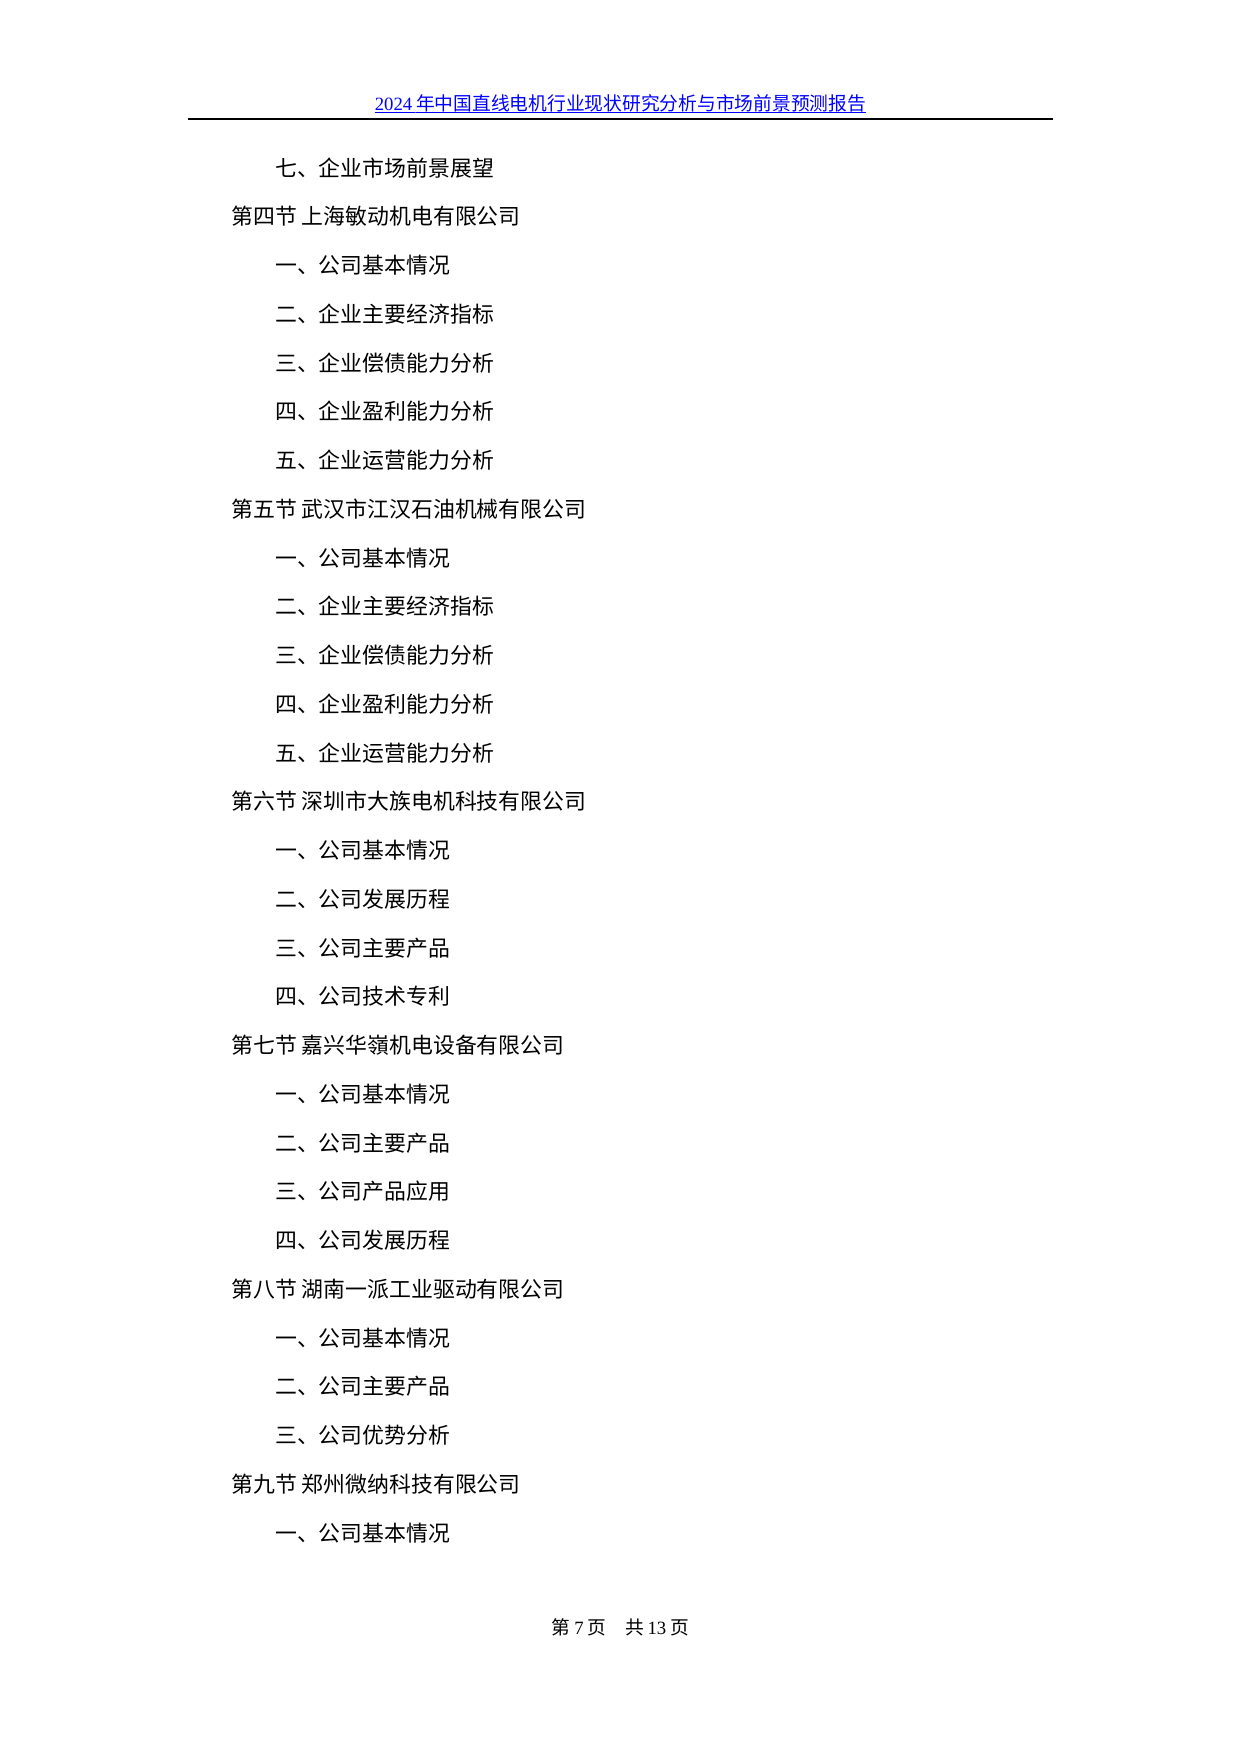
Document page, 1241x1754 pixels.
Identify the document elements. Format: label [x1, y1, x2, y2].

text [187, 150, 1053, 1548]
